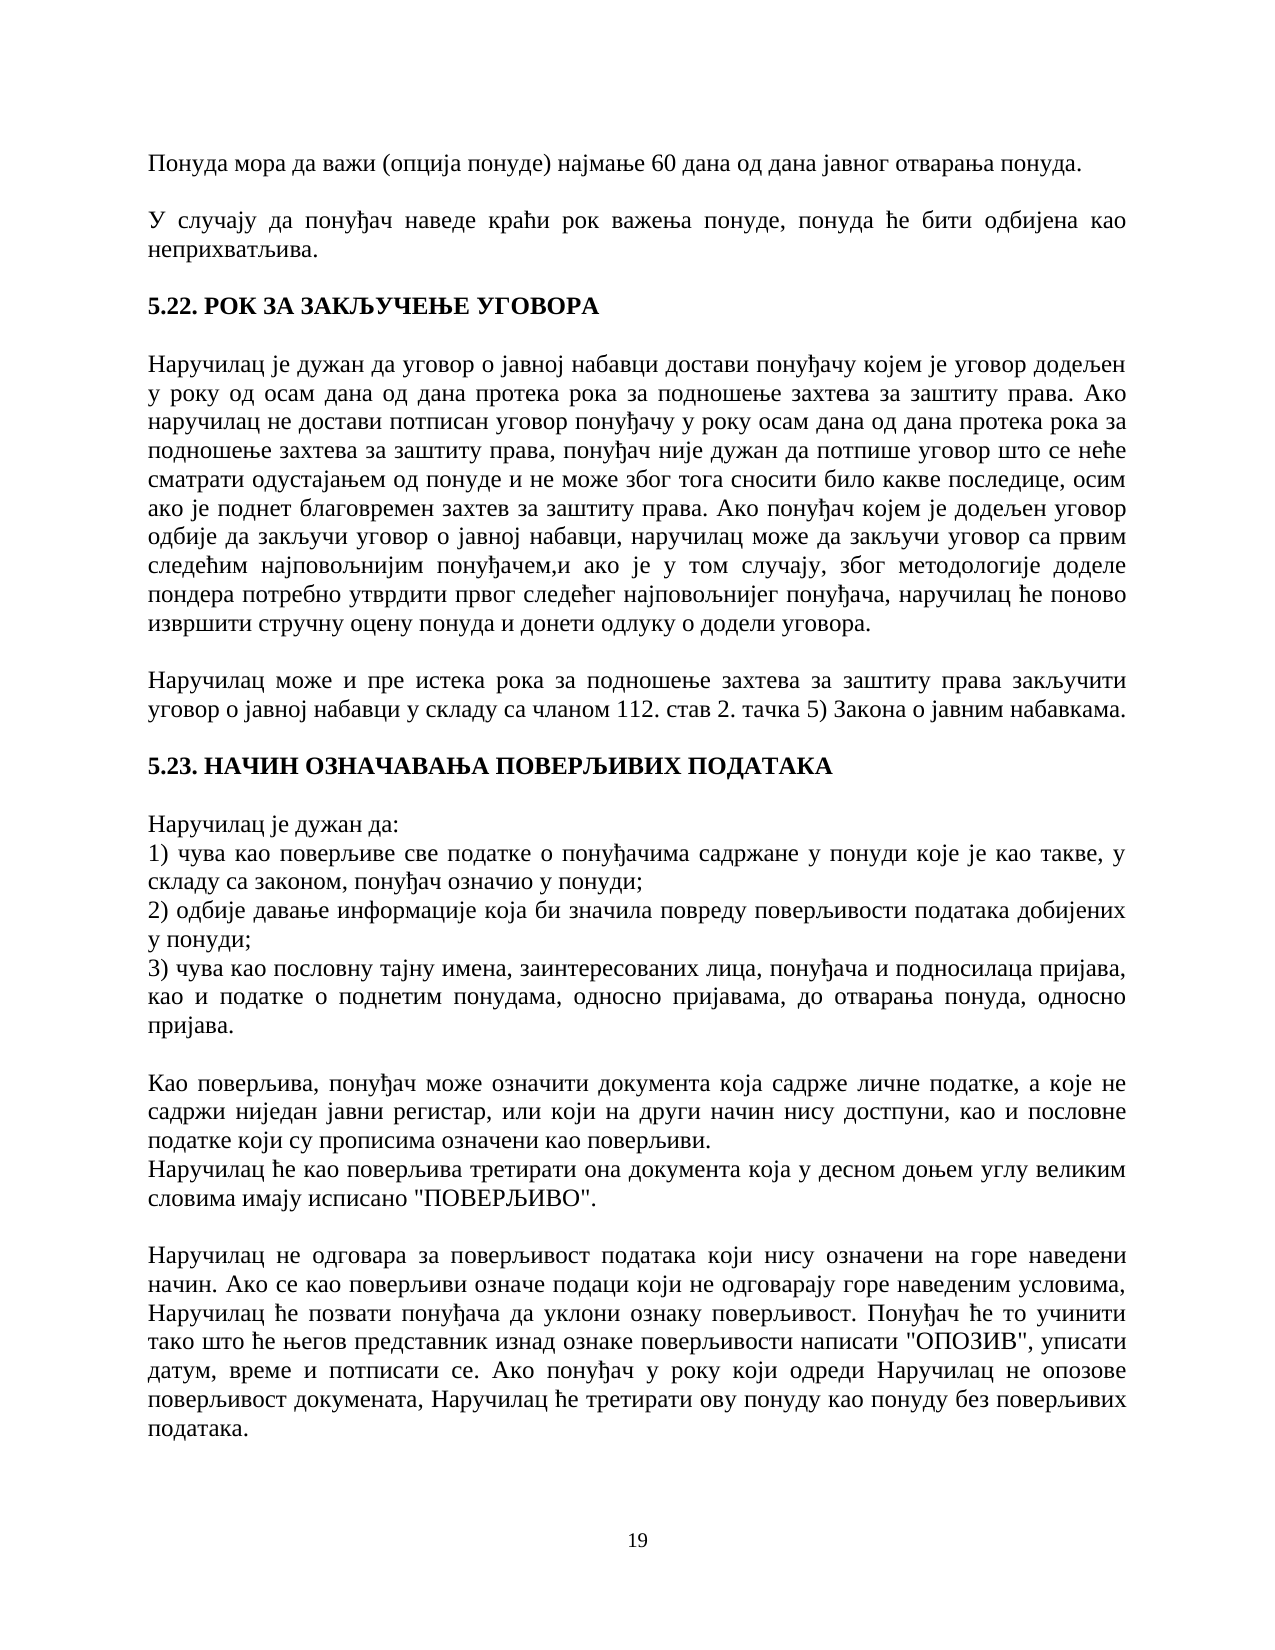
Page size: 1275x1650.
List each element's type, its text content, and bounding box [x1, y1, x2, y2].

text У случају да понуђач наведе краћи рок важења понуде, понуда ће бити одбијена као неприхватљива. [148, 205, 1127, 263]
text Као поверљива, понуђач може означити документа која садрже личне податке, а које не садржи ниједан јавни регистар, или који на други начин нису достпуни, као и пословне податке који су прописима означени као поверљиви. [148, 1068, 1127, 1154]
text Наручилац је дужан да: [148, 809, 1127, 838]
text Наручилац може и пре истека рока за подношење захтева за заштиту права закључити уговор о јавној набавци у складу са чланом 112. став 2. тачка 5) Закона о јавним набавкама. [148, 665, 1127, 723]
text 3) чува као пословну тајну имена, заинтересованих лица, понуђача и подносилаца пријава, као и податке о поднетим понудама, односно пријавама, до отварања понуда, односно пријава. [148, 953, 1127, 1039]
text 1) чува као поверљиве све податке о понуђачима садржане у понуди које је као такве, у складу са законом, понуђач означио у понуди; [148, 838, 1127, 895]
text Понуда мора да важи (опција понуде) најмање 60 дана од дана јавног отварања понуда. [148, 148, 1127, 176]
text 5.22. РОК ЗА ЗАКЉУЧЕЊЕ УГОВОРА [148, 291, 1127, 320]
text Наручилац ће као поверљива третирати она документа која у десном доњем углу великим словима имају исписано "ПОВЕРЉИВО". [148, 1154, 1127, 1211]
text 5.23. НАЧИН ОЗНАЧАВАЊА ПОВЕРЉИВИХ ПОДАТАКА [148, 751, 1127, 780]
text Наручилац је дужан да уговор о јавној набавци достави понуђачу којем је уговор додељен у року од осам дана од дана протека рока за подношење захтева за заштиту права. Ако наручилац не достави потписан уговор понуђачу у року осам дана од дана протека рока за подношење захтева за заштиту права, понуђач није дужан да потпише уговор што се неће сматрати одустајањем од понуде и не може због тога сносити било какве последице, осим ако је поднет благовремен захтев за заштиту права. Ако понуђач којем је додељен уговор одбије да закључи уговор о јавној набавци, наручилац може да закључи уговор са првим следећим најповољнијим понуђачем,и ако је у том случају, због методологије доделе пондера потребно утврдити првог следећег најповољнијег понуђача, наручилац ће поново извршити стручну оцену понуда и донети одлуку о додели уговора. [148, 349, 1127, 636]
text 2) одбије давање информације која би значила повреду поверљивости података добијених у понуди; [148, 895, 1127, 953]
text Наручилац не одговара за поверљивост података који нису означени на горе наведени начин. Ако се као поверљиви означе подаци који не одговарају горе наведеним условима, Наручилац ће позвати понуђача да уклони ознаку поверљивост. Понуђач ће то учинити тако што ће његов представник изнад ознаке поверљивости написати "ОПОЗИВ", уписати датум, време и потписати се. Ако понуђач у року који одреди Наручилац не опозове поверљивост докумената, Наручилац ће третирати ову понуду као понуду без поверљивих података. [148, 1240, 1127, 1441]
